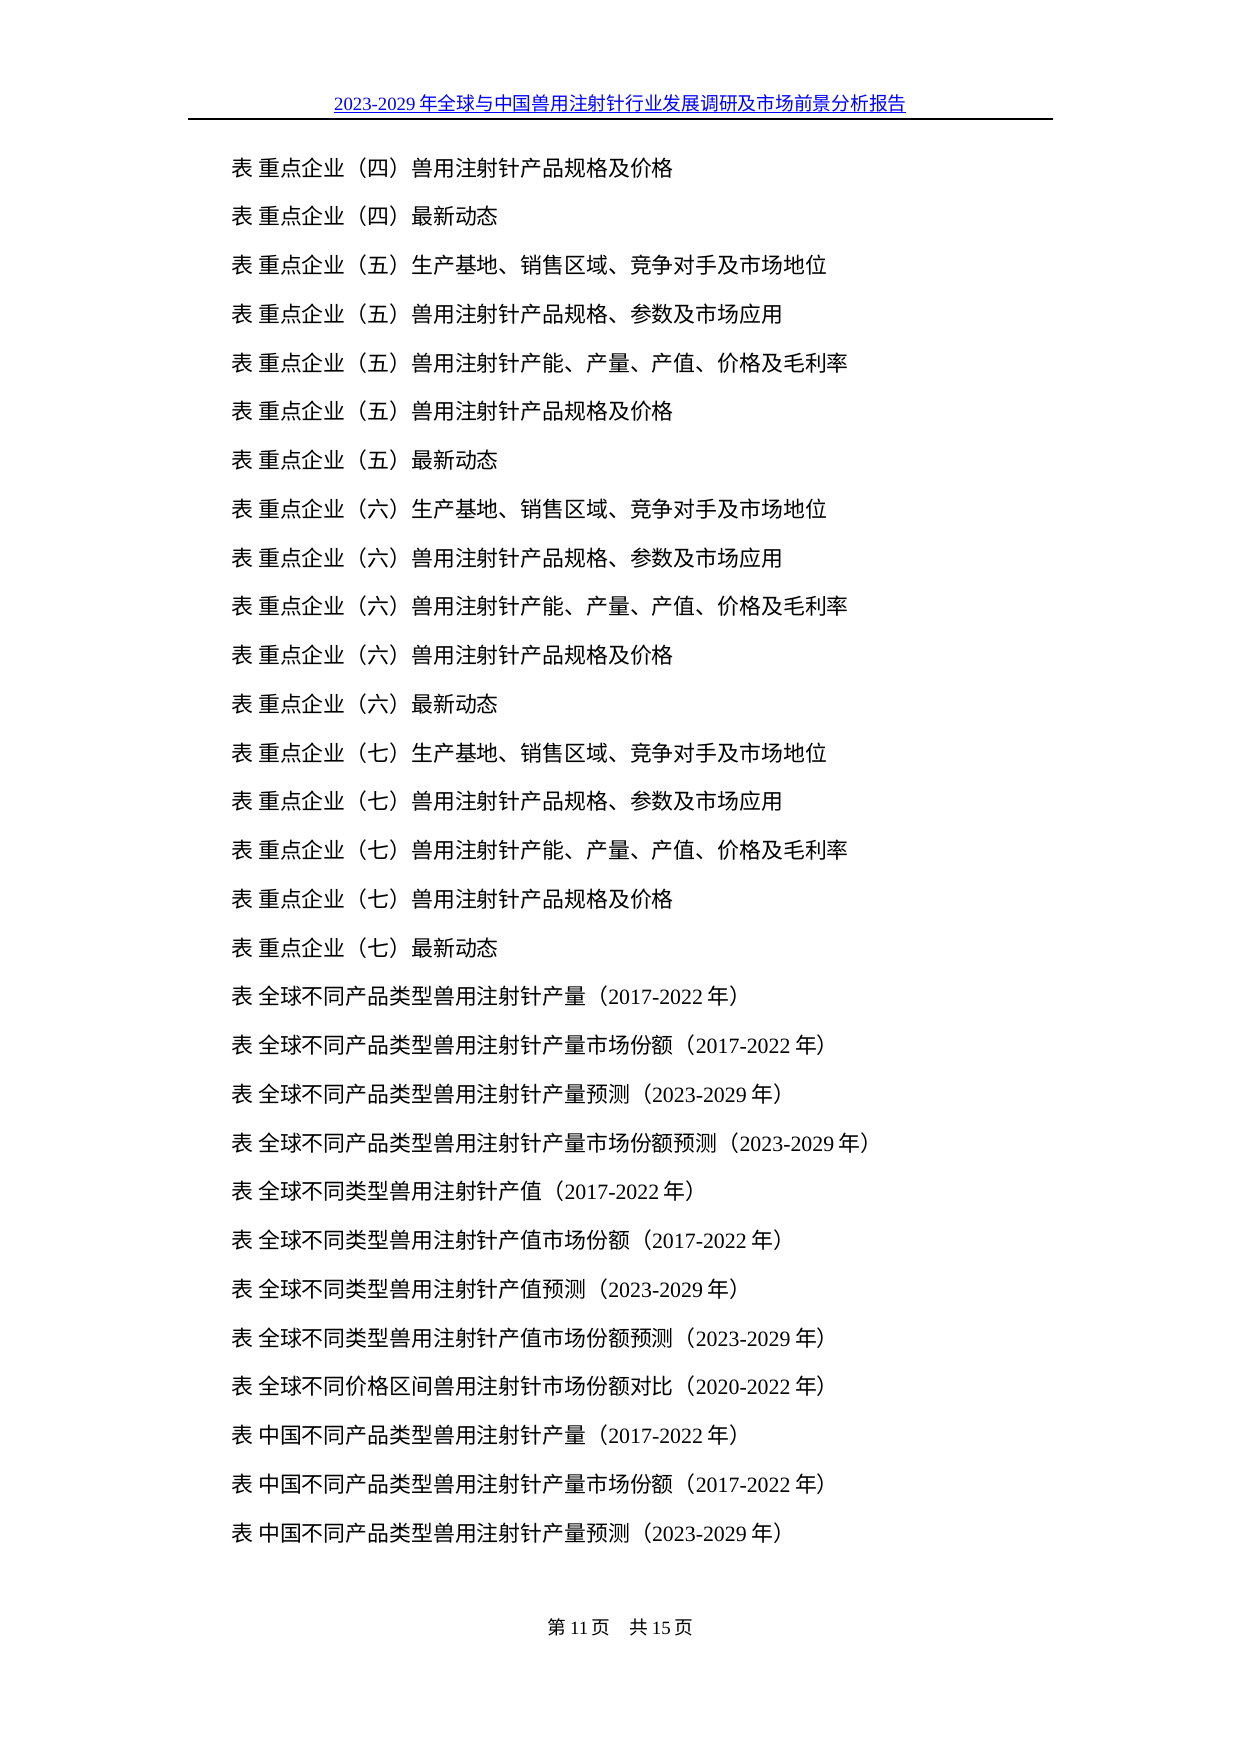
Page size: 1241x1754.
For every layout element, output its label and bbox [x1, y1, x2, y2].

text [187, 150, 1053, 1548]
